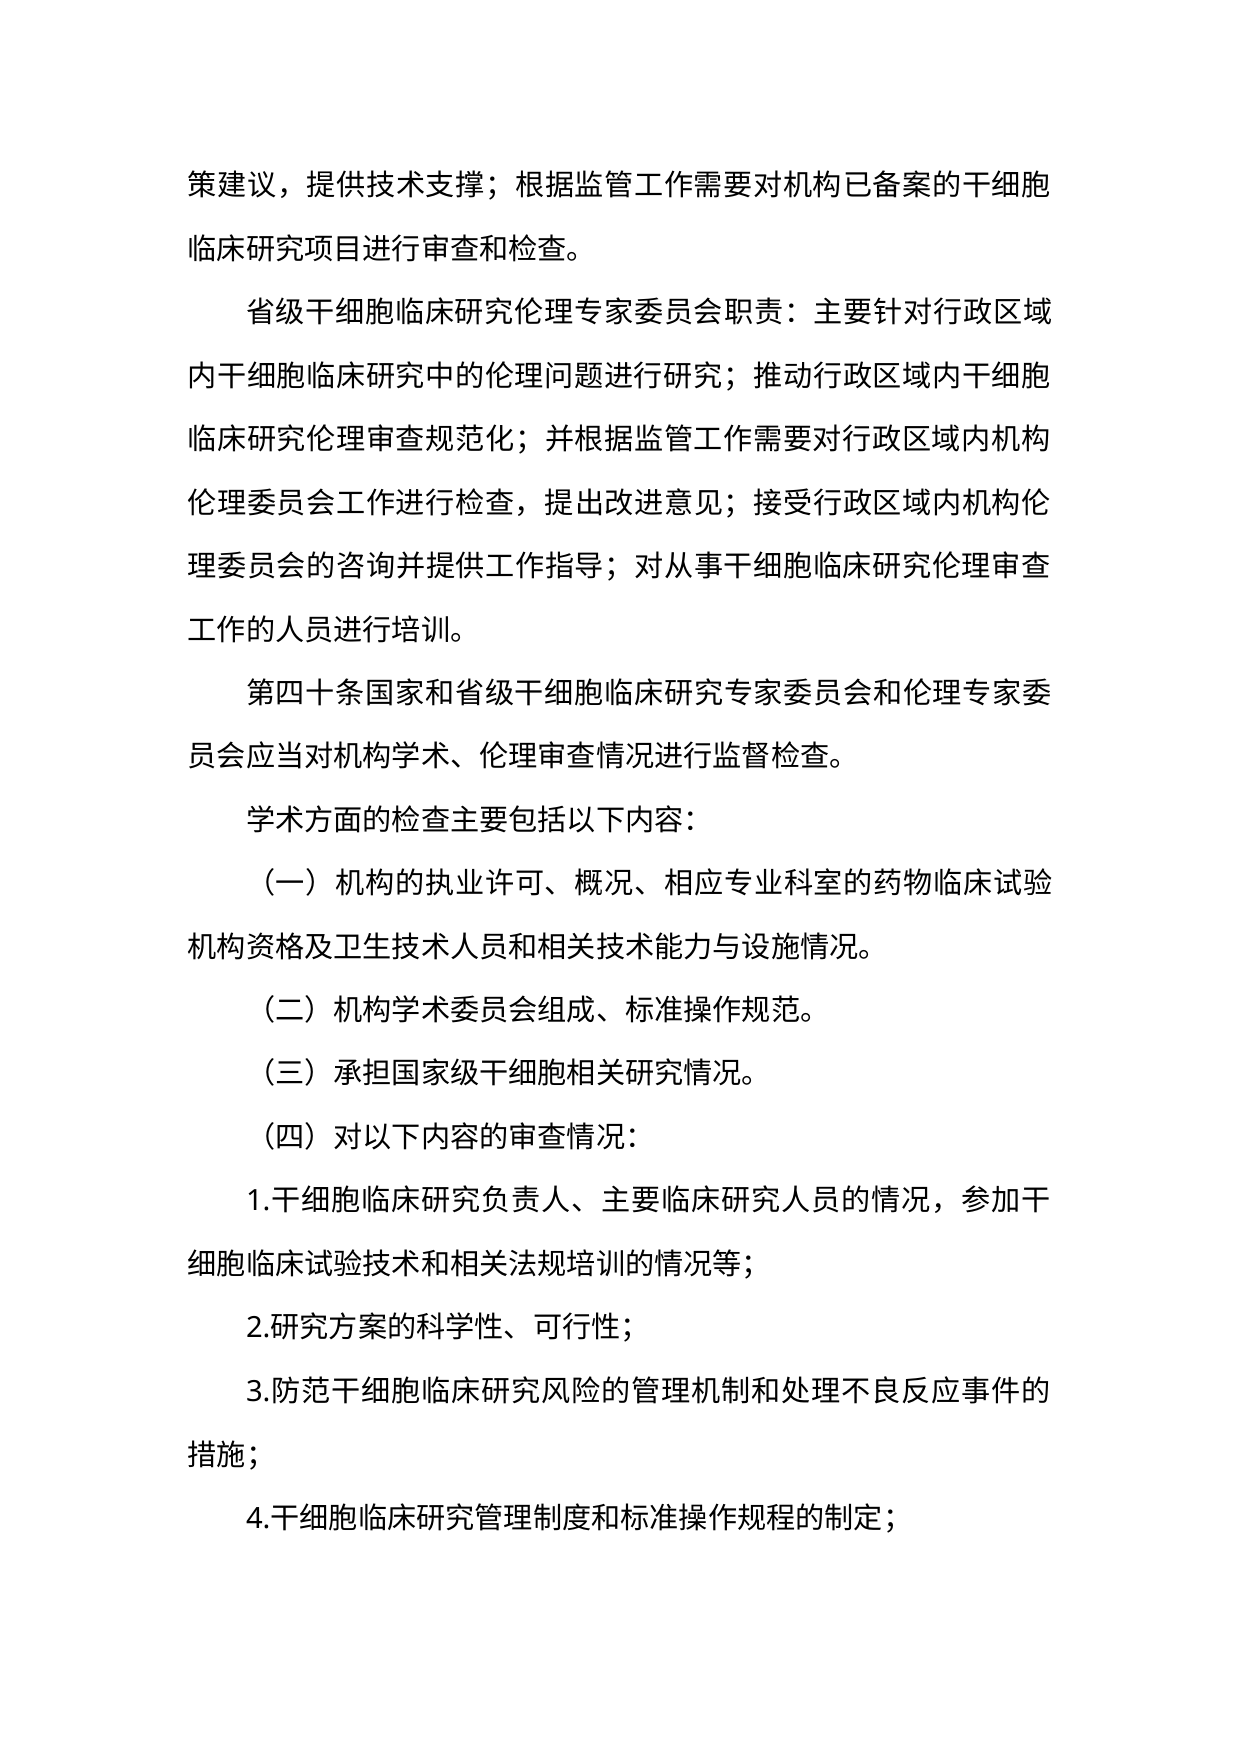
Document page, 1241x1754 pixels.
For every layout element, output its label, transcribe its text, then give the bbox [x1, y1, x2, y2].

text （一）机构的执业许可、概况、相应专业科室的药物临床试验机构资格及卫生技术人员和相关技术能力与设施情况。 [187, 860, 1053, 966]
text （四）对以下内容的审查情况： [187, 1113, 1053, 1156]
text 学术方面的检查主要包括以下内容： [187, 796, 1053, 839]
text 4.干细胞临床研究管理制度和标准操作规程的制定； [187, 1494, 1053, 1537]
text 第四十条国家和省级干细胞临床研究专家委员会和伦理专家委员会应当对机构学术、伦理审查情况进行监督检查。 [187, 669, 1053, 775]
text 省级干细胞临床研究伦理专家委员会职责：主要针对行政区域内干细胞临床研究中的伦理问题进行研究；推动行政区域内干细胞临床研究伦理审查规范化；并根据监管工作需要对行政区域内机构伦理委员会工作进行检查，提出改进意见；接受行政区域内机构伦理委员会的咨询并提供工作指导；对从事干细胞临床研究伦理审查工作的人员进行培训。 [187, 289, 1053, 648]
text 3.防范干细胞临床研究风险的管理机制和处理不良反应事件的措施； [187, 1367, 1053, 1473]
text 2.研究方案的科学性、可行性； [187, 1304, 1053, 1346]
text 1.干细胞临床研究负责人、主要临床研究人员的情况，参加干细胞临床试验技术和相关法规培训的情况等； [187, 1177, 1053, 1283]
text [187, 162, 1053, 268]
text （三）承担国家级干细胞相关研究情况。 [187, 1050, 1053, 1092]
text （二）机构学术委员会组成、标准操作规范。 [187, 987, 1053, 1029]
